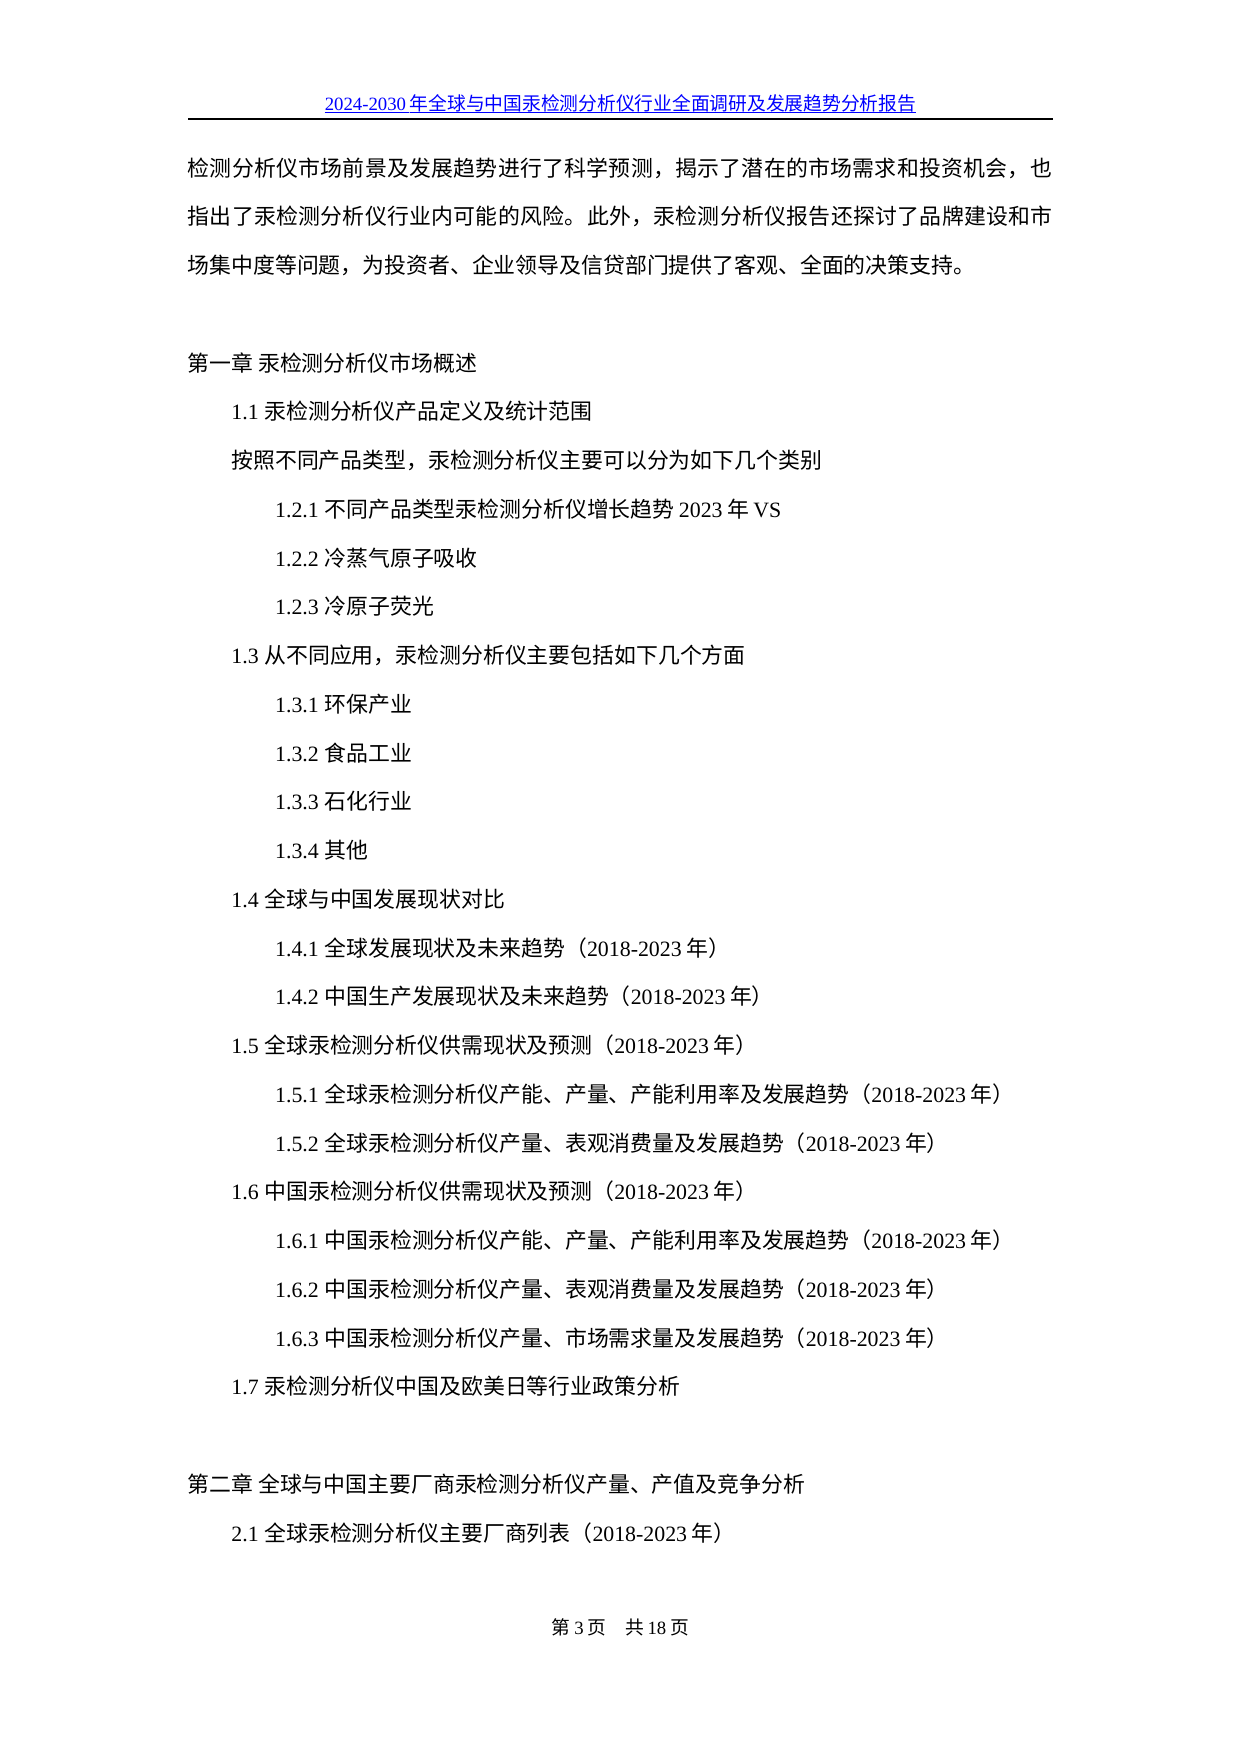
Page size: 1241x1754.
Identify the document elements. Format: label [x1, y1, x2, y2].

text [187, 150, 1053, 1548]
